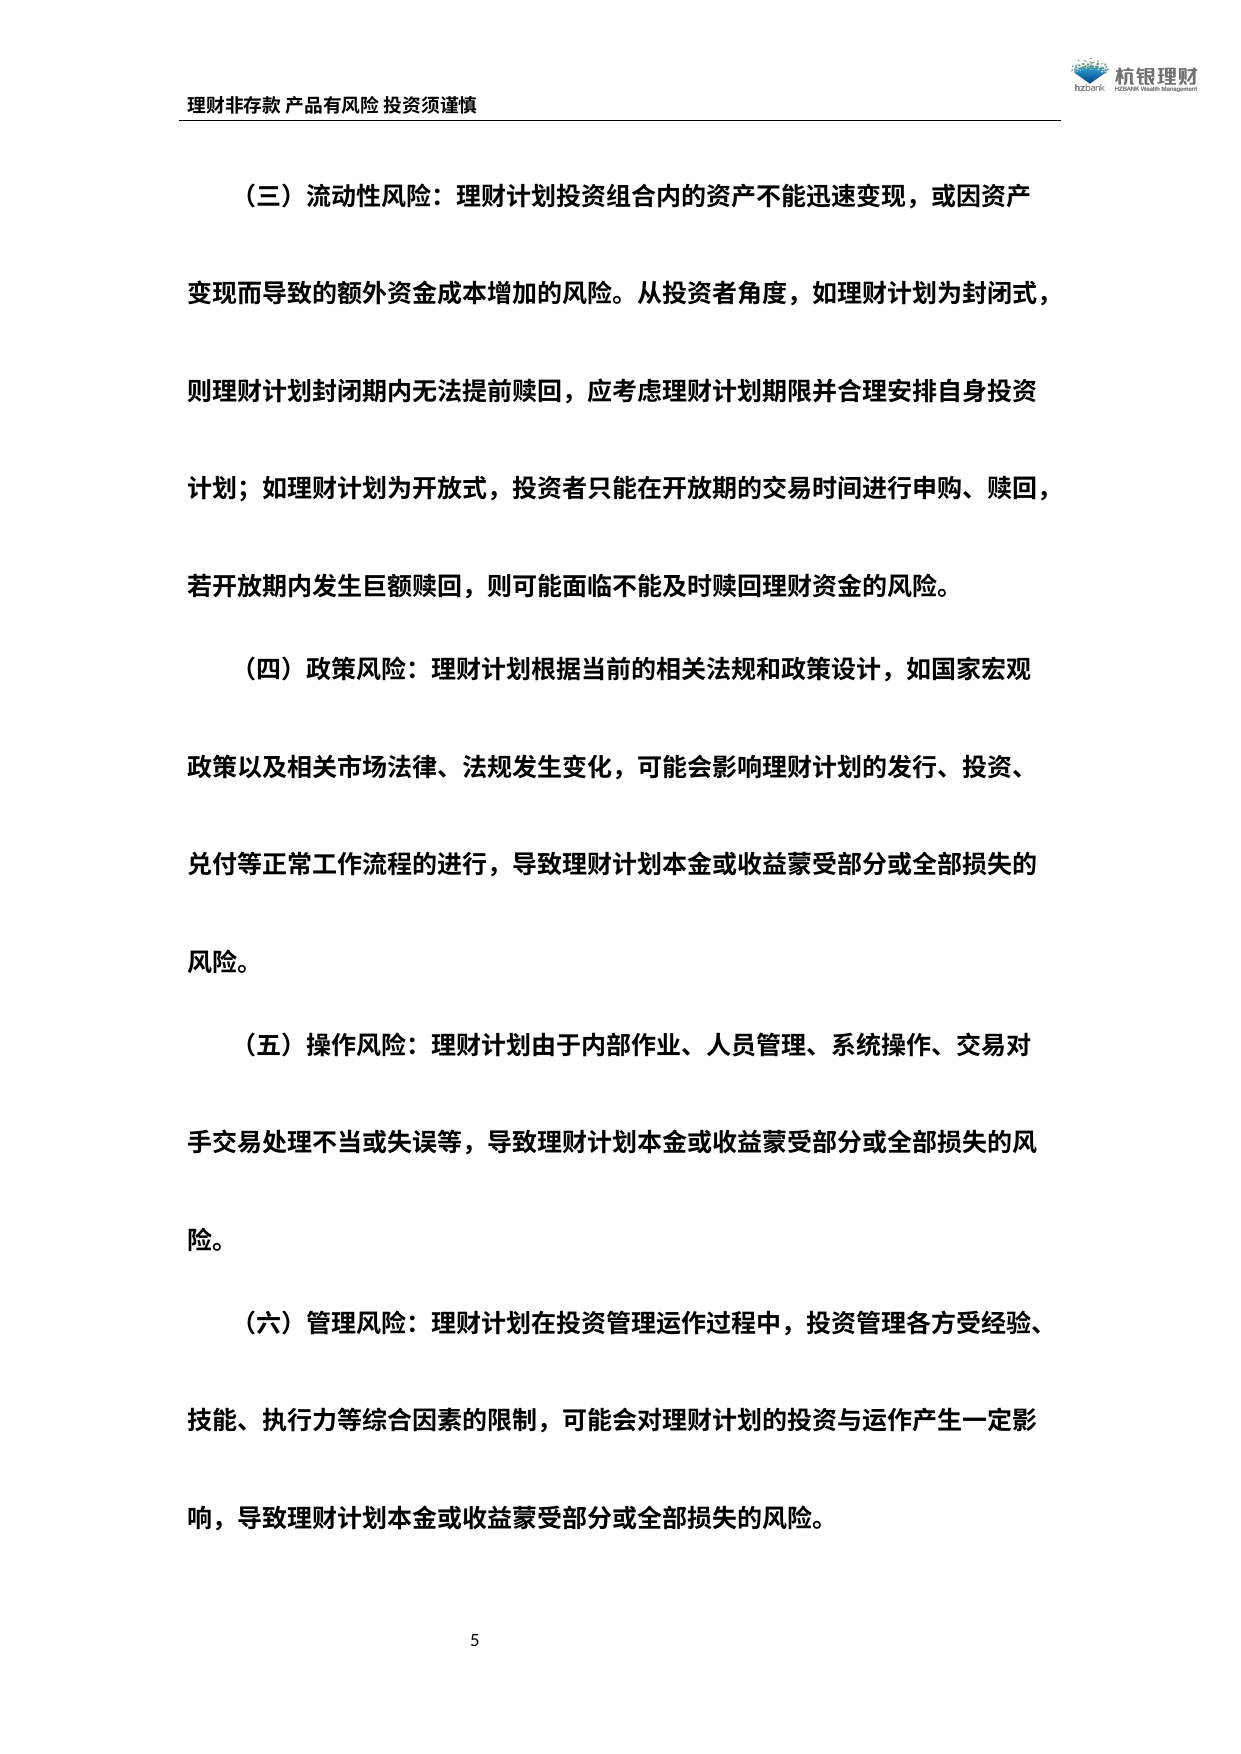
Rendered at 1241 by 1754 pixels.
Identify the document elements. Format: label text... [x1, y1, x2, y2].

list 操作风险：理财计划由于内部作业、人员管理、系统操作、交易对手交易处理不当或失误等，导致理财计划本金或收益蒙受部分或全部损失的风险。 [187, 1011, 1053, 1271]
list 流动性风险：理财计划投资组合内的资产不能迅速变现，或因资产变现而导致的额外资金成本增加的风险。从投资者角度，如理财计划为封闭式，则理财计划封闭期内无法提前赎回，应考虑理财计划期限并合理安排自身投资计划；如理财计划为开放式，投资者只能在开放期的交易时间进行申购、赎回，若开放期内发生巨额赎回，则可能面临不能及时赎回理财资金的风险。 [187, 162, 1053, 617]
picture [1027, 0, 1240, 151]
list 政策风险：理财计划根据当前的相关法规和政策设计，如国家宏观政策以及相关市场法律、法规发生变化，可能会影响理财计划的发行、投资、兑付等正常工作流程的进行，导致理财计划本金或收益蒙受部分或全部损失的风险。 [187, 635, 1053, 993]
list 管理风险：理财计划在投资管理运作过程中，投资管理各方受经验、技能、执行力等综合因素的限制，可能会对理财计划的投资与运作产生一定影响，导致理财计划本金或收益蒙受部分或全部损失的风险。 [187, 1289, 1053, 1549]
